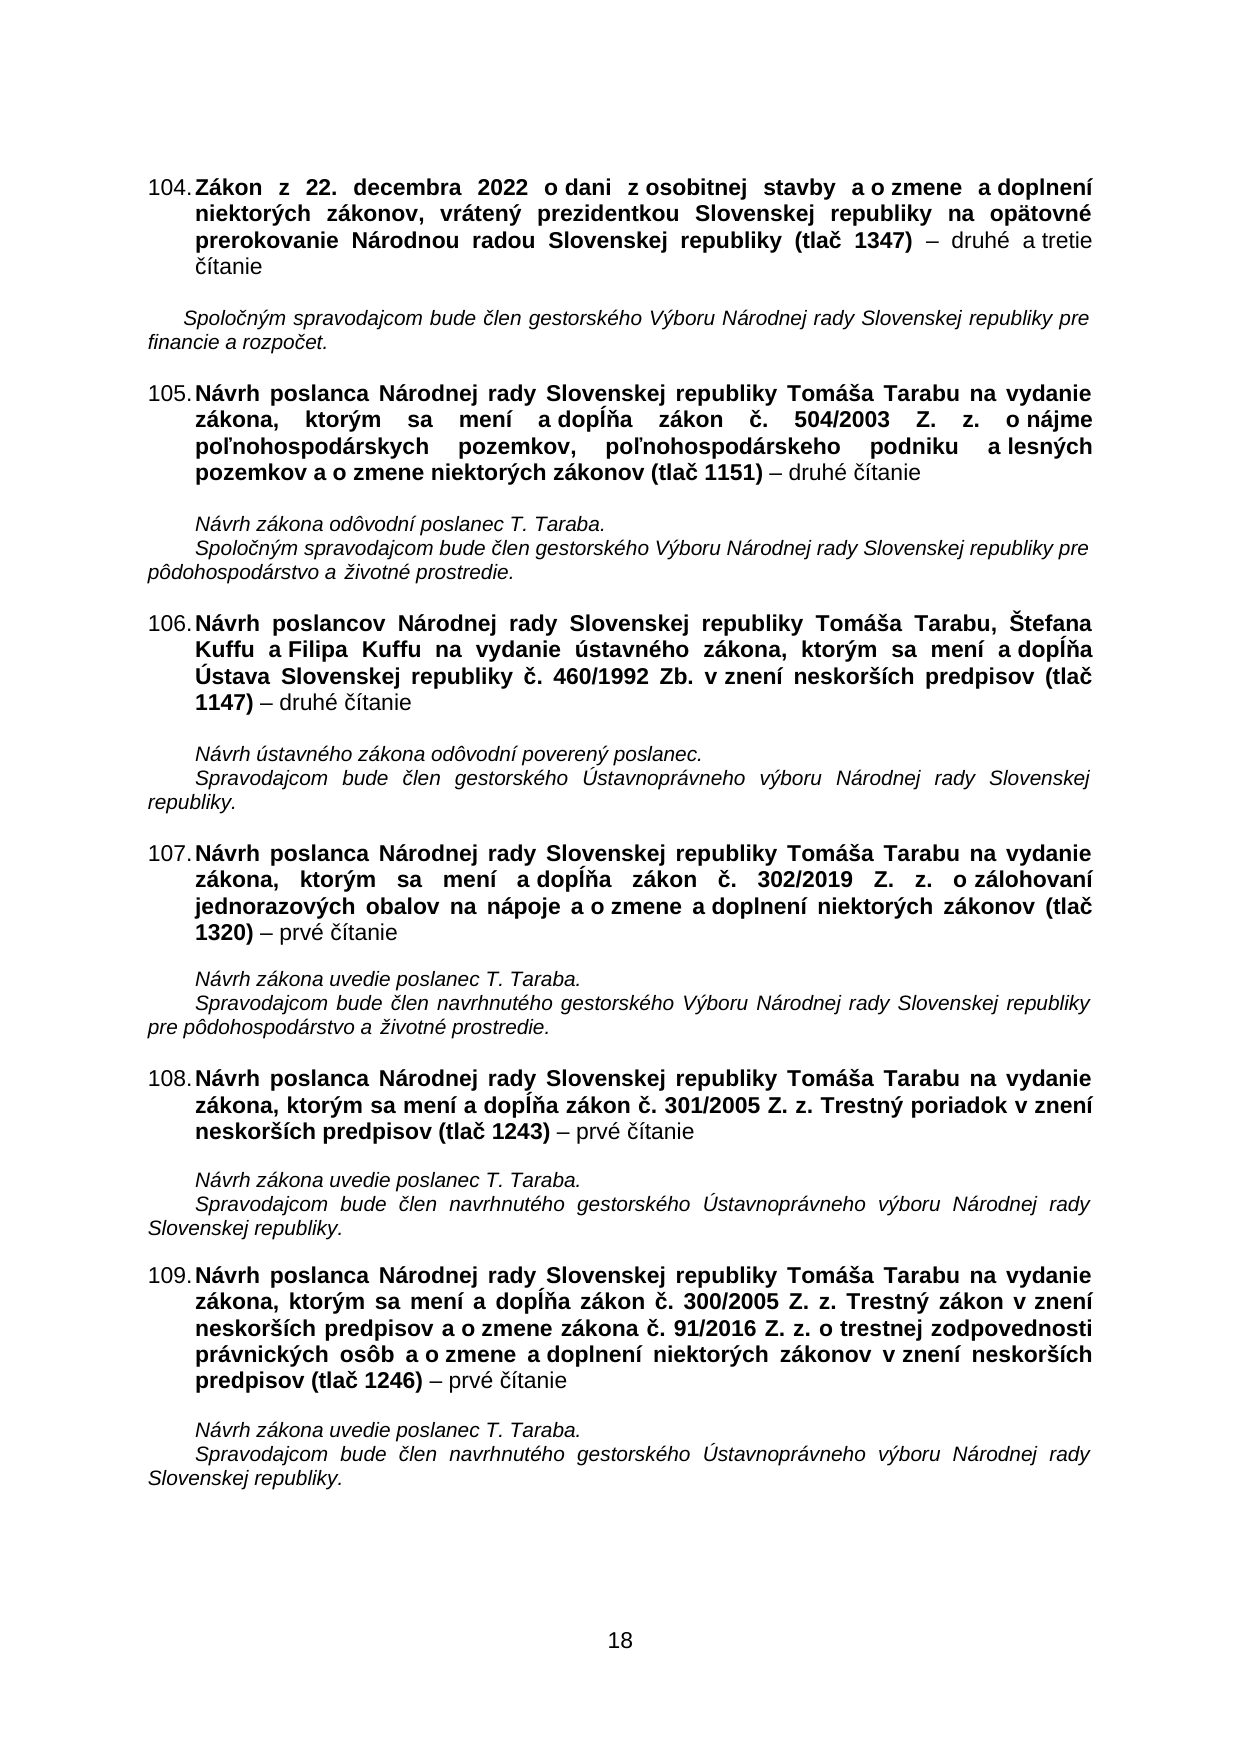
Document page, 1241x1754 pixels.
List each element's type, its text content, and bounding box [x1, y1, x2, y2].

text 108. Návrh poslanca Národnej rady Slovenskej republiky Tomáša Tarabu na vydanie zákona, ktorým sa mení a dopĺňa zákon č. 301/2005 Z. z. Trestný poriadok v znení neskorších predpisov (tlač 1243) – prvé čítanie [148, 1065, 1092, 1144]
text Návrh zákona odôvodní poslanec T. Taraba. [148, 512, 1092, 536]
text Spravodajcom bude člen navrhnutého gestorského Ústavnoprávneho výboru Národnej rady Slovenskej republiky. [148, 1192, 1092, 1240]
text Spoločným spravodajcom bude člen gestorského Výboru Národnej rady Slovenskej republiky pre financie a rozpočet. [148, 306, 1092, 354]
text Spravodajcom bude člen navrhnutého gestorského Ústavnoprávneho výboru Národnej rady Slovenskej republiky. [148, 1441, 1092, 1489]
text Spravodajcom bude člen navrhnutého gestorského Výboru Národnej rady Slovenskej republiky pre pôdohospodárstvo a životné prostredie. [148, 991, 1092, 1039]
text 107. Návrh poslanca Národnej rady Slovenskej republiky Tomáša Tarabu na vydanie zákona, ktorým sa mení a dopĺňa zákon č. 302/2019 Z. z. o zálohovaní jednorazových obalov na nápoje a o zmene a doplnení niektorých zákonov (tlač 1320) – prvé čítanie [148, 840, 1092, 946]
text Spravodajcom bude člen gestorského Ústavnoprávneho výboru Národnej rady Slovenskej republiky. [148, 766, 1092, 814]
text 106. Návrh poslancov Národnej rady Slovenskej republiky Tomáša Tarabu, Štefana Kuffu a Filipa Kuffu na vydanie ústavného zákona, ktorým sa mení a dopĺňa Ústava Slovenskej republiky č. 460/1992 Zb. v znení neskorších predpisov (tlač 1147) – druhé čítanie [148, 610, 1092, 716]
text Návrh ústavného zákona odôvodní poverený poslanec. [148, 742, 1092, 766]
text Spoločným spravodajcom bude člen gestorského Výboru Národnej rady Slovenskej republiky pre pôdohospodárstvo a životné prostredie. [148, 536, 1092, 584]
text 109. Návrh poslanca Národnej rady Slovenskej republiky Tomáša Tarabu na vydanie zákona, ktorým sa mení a dopĺňa zákon č. 300/2005 Z. z. Trestný zákon v znení neskorších predpisov a o zmene zákona č. 91/2016 Z. z. o trestnej zodpovednosti právnických osôb a o zmene a doplnení niektorých zákonov v znení neskorších predpisov (tlač 1246) – prvé čítanie [148, 1262, 1092, 1393]
text Návrh zákona uvedie poslanec T. Taraba. [148, 967, 1092, 991]
text 105. Návrh poslanca Národnej rady Slovenskej republiky Tomáša Tarabu na vydanie zákona, ktorým sa mení a dopĺňa zákon č. 504/2003 Z. z. o nájme poľnohospodárskych pozemkov, poľnohospodárskeho podniku a lesných pozemkov a o zmene niektorých zákonov (tlač 1151) – druhé čítanie [148, 380, 1092, 486]
text Návrh zákona uvedie poslanec T. Taraba. [148, 1168, 1092, 1192]
text Návrh zákona uvedie poslanec T. Taraba. [148, 1417, 1092, 1441]
text 104. Zákon z 22. decembra 2022 o dani z osobitnej stavby a o zmene a doplnení niektorých zákonov, vrátený prezidentkou Slovenskej republiky na opätovné prerokovanie Národnou radou Slovenskej republiky (tlač 1347) – druhé a tretie čítanie [148, 174, 1092, 279]
